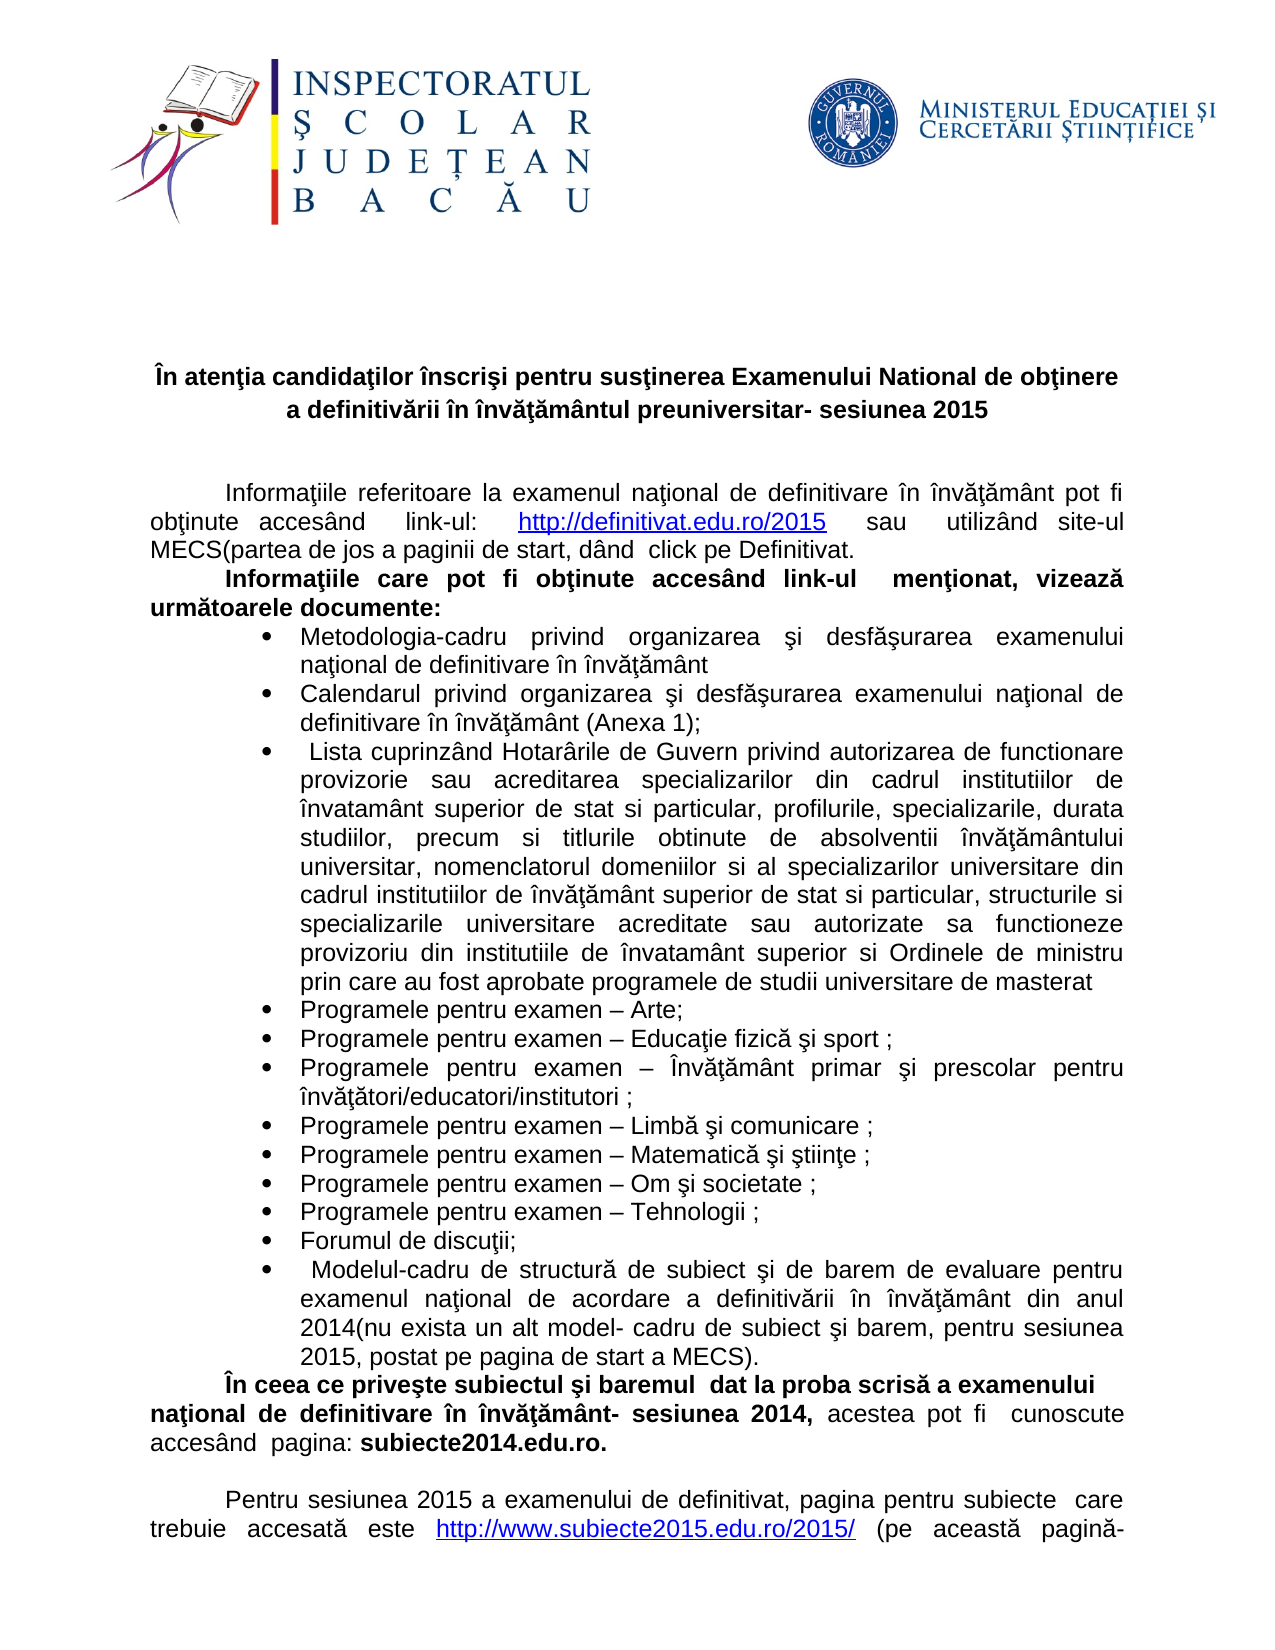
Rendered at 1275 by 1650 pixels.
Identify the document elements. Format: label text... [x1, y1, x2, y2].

text În ceea ce priveşte subiectul şi baremul dat la proba scrisă a examenului [225, 1370, 1125, 1399]
list Programele pentru examen – Învăţământ primar şi prescolar pentru învăţători/educatori/institutori ; [262, 1053, 1125, 1111]
text Informaţiile care pot fi obţinute accesând link-ul menţionat, vizează următoarele documente: [150, 564, 1125, 621]
list Lista cuprinzând Hotarârile de Guvern privind autorizarea de functionare provizorie sau acreditarea specializarilor din cadrul institutiilor de învatamânt superior de stat si particular, profilurile, specializarile, durata studiilor, precum si titlurile obtinute de absolventii învăţământului universitar, nomenclatorul domeniilor si al specializarilor universitare din cadrul institutiilor de învăţământ superior de stat si particular, structurile si specializarile universitare acreditate sau autorizate sa functioneze provizoriu din institutiile de învatamânt superior si Ordinele de ministru prin care au fost aprobate programele de studii universitare de masterat [262, 737, 1125, 996]
list Programele pentru examen – Educaţie fizică şi sport ; [262, 1024, 1125, 1053]
list Programele pentru examen – Arte; [262, 996, 1125, 1024]
picture [789, 59, 1235, 186]
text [150, 1485, 1125, 1543]
text naţional de definitivare în învăţământ- sesiunea 2014, acestea pot fi cunoscute accesând pagina: subiecte2014.edu.ro. [150, 1399, 1125, 1456]
list Calendarul privind organizarea şi desfăşurarea examenului naţional de definitivare în învăţământ (Anexa 1); [262, 679, 1125, 737]
list Programele pentru examen – Limbă şi comunicare ; [262, 1111, 1125, 1140]
list Metodologia-cadru privind organizarea şi desfăşurarea examenului naţional de definitivare în învăţământ [262, 621, 1125, 679]
text În atenţia candidaţilor înscrişi pentru susţinerea Examenului National de obţinere a definitivării în învăţământul preuniversitar- sesiunea 2015 [150, 362, 1125, 424]
list Programele pentru examen – Tehnologii ; [262, 1197, 1125, 1226]
list Modelul-cadru de structură de subiect şi de barem de evaluare pentru examenul naţional de acordare a definitivării în învăţământ din anul 2014(nu exista un alt model- cadru de subiect şi barem, pentru sesiunea 2015, postat pe pagina de start a MECS). [262, 1255, 1125, 1370]
list Programele pentru examen – Om şi societate ; [262, 1168, 1125, 1197]
text Informaţiile referitoare la examenul naţional de definitivare în învăţământ pot fi obţinute accesând link-ul: http://definitivat.edu.ro/2015 sau utilizând site-ul MECS(partea de jos a paginii de start, dând click pe Definitivat. [150, 478, 1125, 564]
list Forumul de discuţii; [262, 1226, 1125, 1255]
list Programele pentru examen – Matematică şi ştiinţe ; [262, 1140, 1125, 1168]
picture [109, 59, 591, 225]
